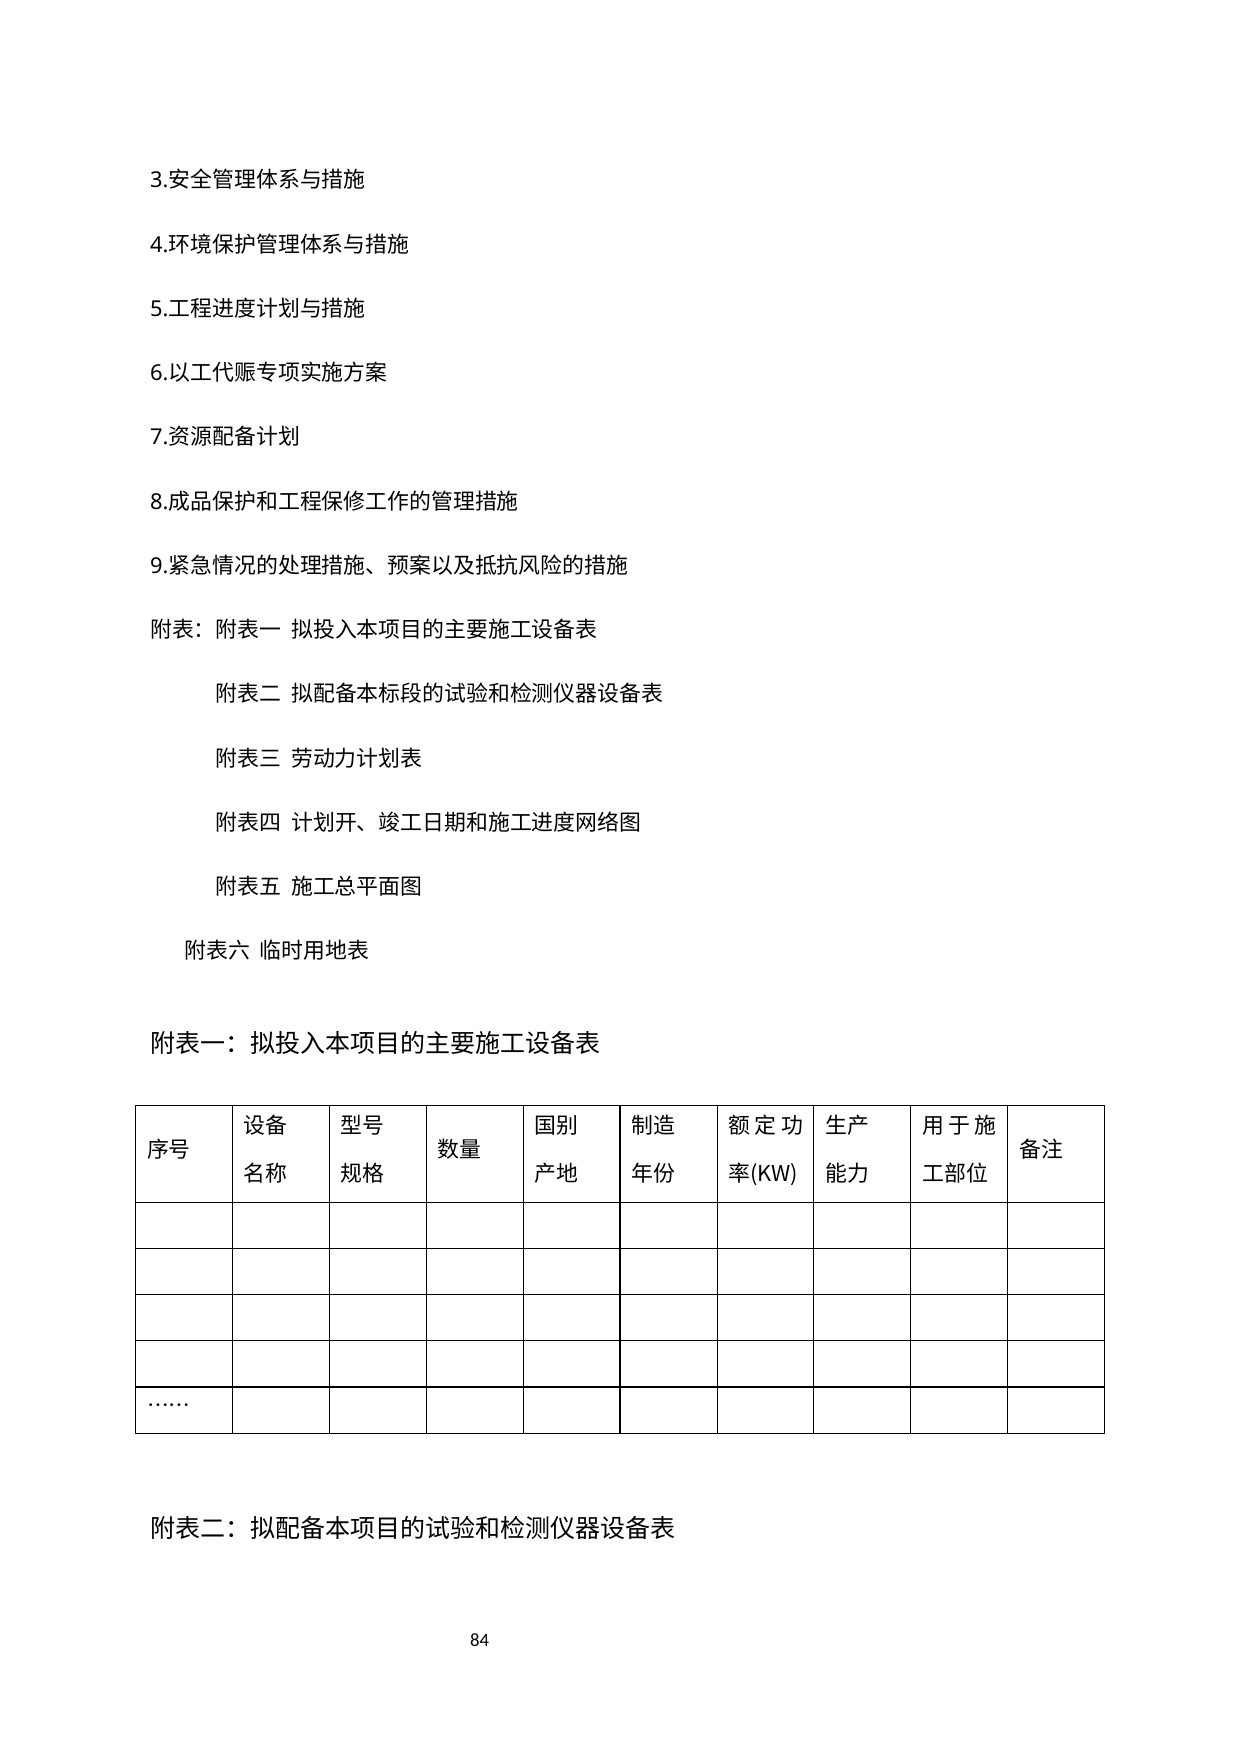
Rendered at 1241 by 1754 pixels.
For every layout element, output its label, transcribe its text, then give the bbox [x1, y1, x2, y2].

table_cell [330, 1295, 426, 1340]
table_cell [330, 1341, 426, 1386]
table_header 生产 能力 [814, 1106, 910, 1202]
list 附表：附表一 拟投入本项目的主要施工设备表 [150, 612, 1090, 644]
table_cell [330, 1203, 426, 1248]
list 附表二 拟配备本标段的试验和检测仪器设备表 [150, 676, 1090, 708]
table_cell [524, 1295, 619, 1340]
table_cell [1008, 1295, 1104, 1340]
table_cell [1008, 1388, 1104, 1432]
table_cell [524, 1341, 619, 1386]
list 3.安全管理体系与措施 [150, 162, 1090, 194]
table_cell [911, 1203, 1007, 1248]
table_cell [621, 1295, 717, 1340]
table_cell [718, 1388, 813, 1432]
table_cell [427, 1388, 523, 1432]
table_header 型号 规格 [330, 1106, 426, 1202]
list 6.以工代赈专项实施方案 [150, 355, 1090, 387]
table_cell [330, 1249, 426, 1294]
table_cell [621, 1341, 717, 1386]
list 附表三 劳动力计划表 [150, 740, 1090, 773]
table_cell [911, 1341, 1007, 1386]
table_cell [524, 1203, 619, 1248]
table_cell [814, 1295, 910, 1340]
table_header 备注 [1008, 1106, 1104, 1202]
table_cell [621, 1388, 717, 1432]
table_cell [427, 1341, 523, 1386]
list 附表四 计划开、竣工日期和施工进度网络图 [150, 804, 1090, 837]
table_cell [136, 1341, 232, 1386]
list 7.资源配备计划 [150, 419, 1090, 452]
table_cell [814, 1341, 910, 1386]
table_cell [1008, 1341, 1104, 1386]
table_cell [911, 1295, 1007, 1340]
table_cell [911, 1388, 1007, 1432]
table_cell [1008, 1249, 1104, 1294]
table_cell [233, 1295, 329, 1340]
table_cell [814, 1203, 910, 1248]
text 附表一：拟投入本项目的主要施工设备表 [150, 1009, 1090, 1074]
text 附表二：拟配备本项目的试验和检测仪器设备表 [150, 1494, 1090, 1559]
table_cell [621, 1249, 717, 1294]
table_header 用于施工部位 [911, 1106, 1007, 1202]
table_cell [233, 1203, 329, 1248]
table_cell [427, 1249, 523, 1294]
table_header 数量 [427, 1106, 523, 1202]
list 8.成品保护和工程保修工作的管理措施 [150, 483, 1090, 516]
table_cell [524, 1388, 619, 1432]
list 附表六 临时用地表 [150, 933, 1090, 965]
table_cell [1008, 1203, 1104, 1248]
list 附表五 施工总平面图 [150, 868, 1090, 901]
list 5.工程进度计划与措施 [150, 291, 1090, 323]
table_header 额定功率(KW) [718, 1106, 813, 1202]
table_cell [814, 1249, 910, 1294]
table_cell [427, 1295, 523, 1340]
list 9.紧急情况的处理措施、预案以及抵抗风险的措施 [150, 548, 1090, 580]
table_cell [621, 1203, 717, 1248]
table_cell [718, 1341, 813, 1386]
table_cell [814, 1388, 910, 1432]
table_header 制造 年份 [621, 1106, 717, 1202]
list 4.环境保护管理体系与措施 [150, 226, 1090, 259]
table_header 设备 名称 [233, 1106, 329, 1202]
table_cell …… [136, 1388, 232, 1432]
table_cell [524, 1249, 619, 1294]
table_cell [718, 1249, 813, 1294]
table_cell [718, 1203, 813, 1248]
table_cell [911, 1249, 1007, 1294]
table_cell [330, 1388, 426, 1432]
table_cell [136, 1203, 232, 1248]
table_header 国别 产地 [524, 1106, 619, 1202]
table_cell [233, 1388, 329, 1432]
table_header 序号 [136, 1106, 232, 1202]
table_cell [136, 1295, 232, 1340]
table_cell [718, 1295, 813, 1340]
table_cell [427, 1203, 523, 1248]
table_cell [136, 1249, 232, 1294]
table_cell [233, 1341, 329, 1386]
table_cell [233, 1249, 329, 1294]
